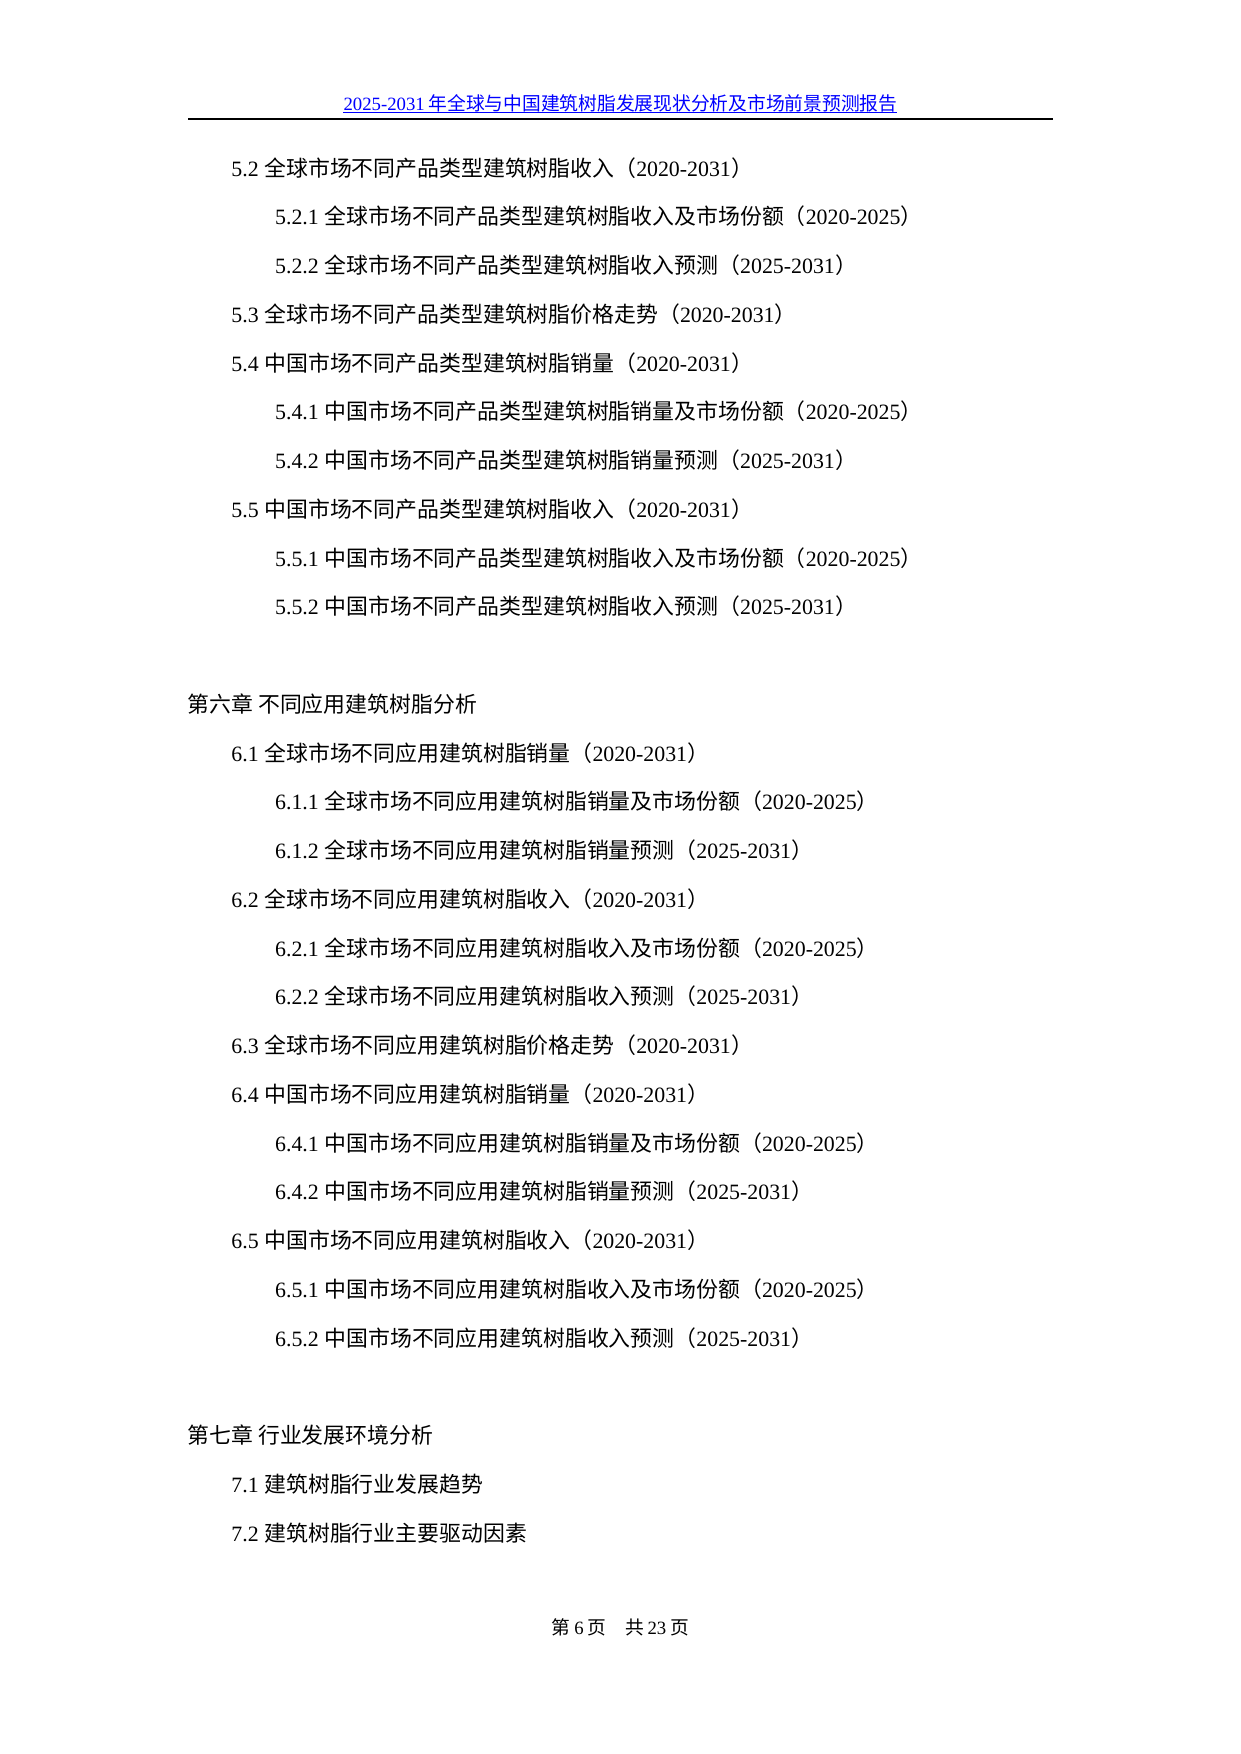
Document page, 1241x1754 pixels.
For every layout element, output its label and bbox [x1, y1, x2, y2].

text [187, 150, 1053, 1548]
